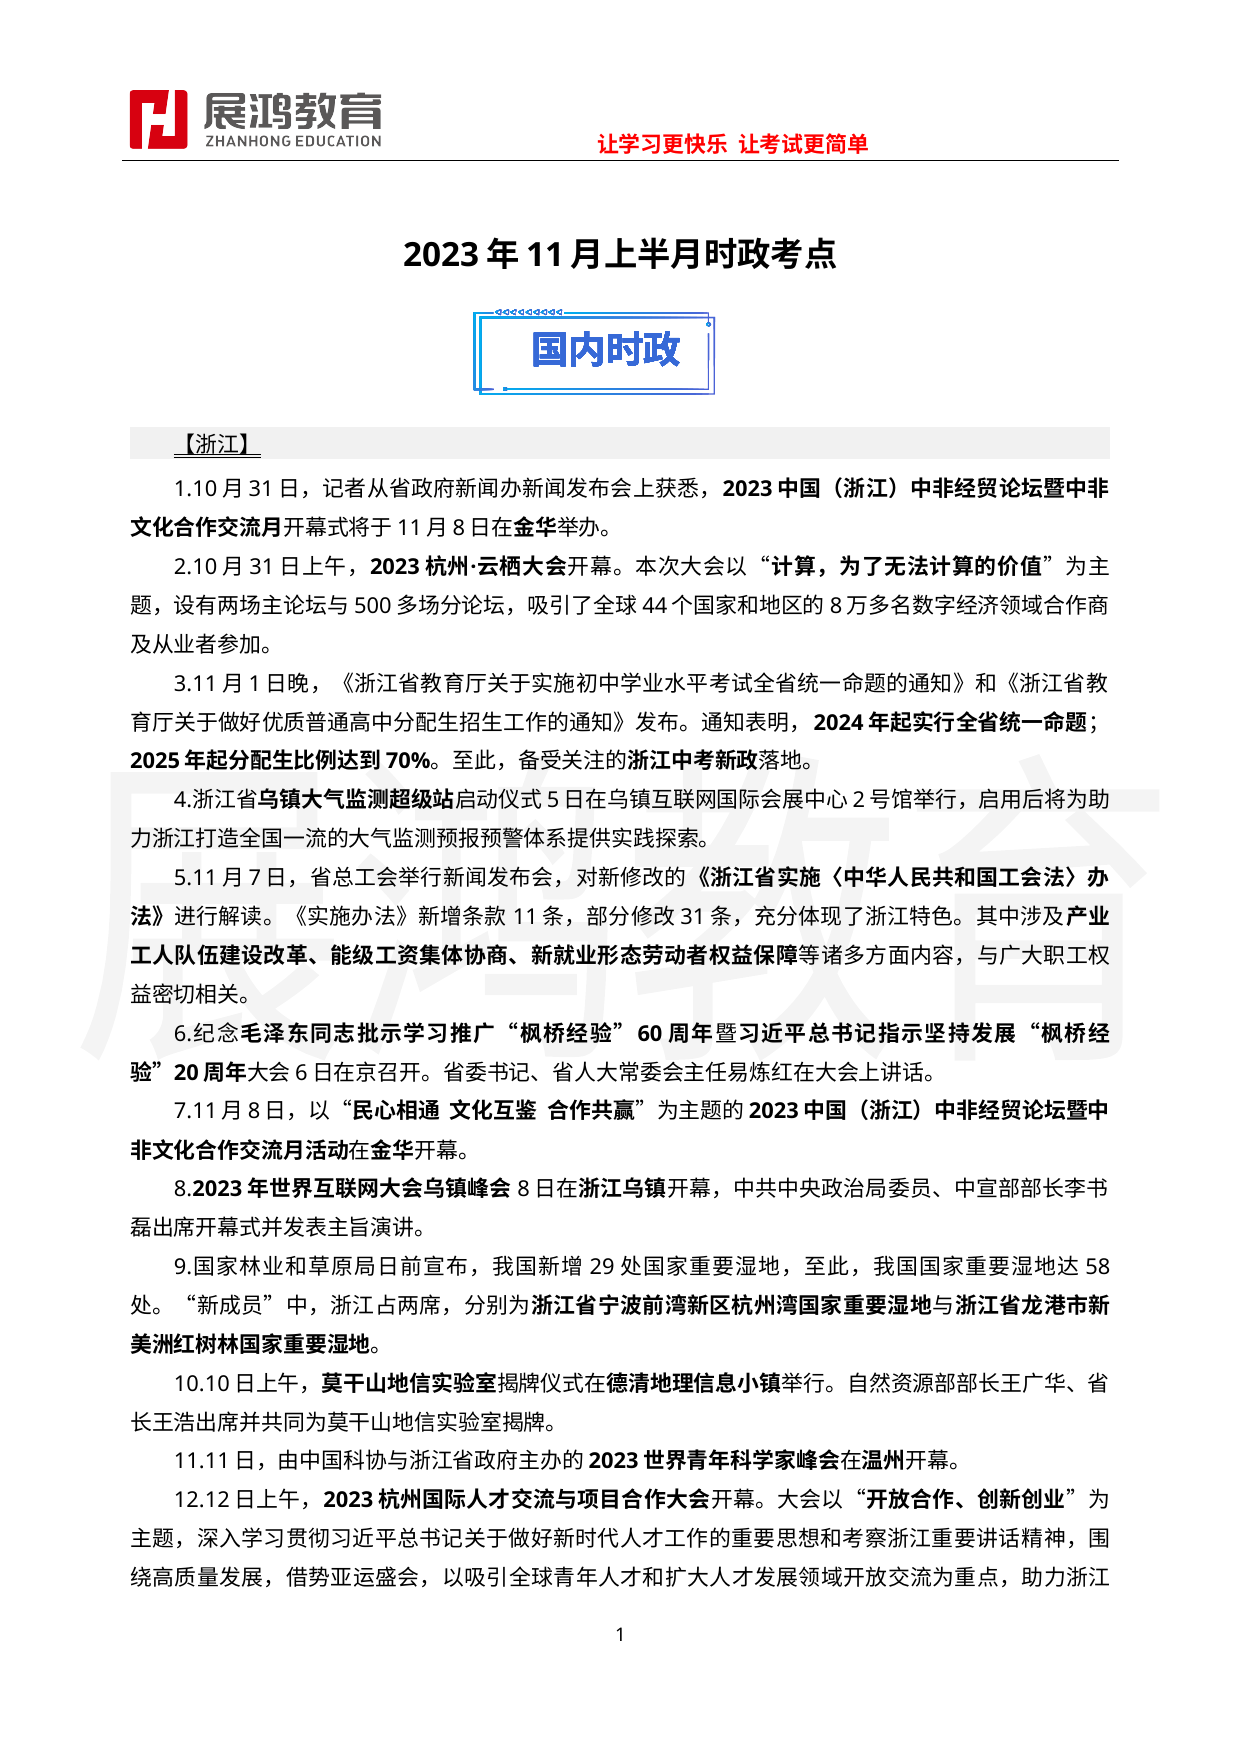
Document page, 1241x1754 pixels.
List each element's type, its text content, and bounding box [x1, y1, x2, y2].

subtitle 【浙江】 [130, 427, 1110, 459]
text 6.纪念毛泽东同志批示学习推广“枫桥经验”60周年暨习近平总书记指示坚持发展“枫桥经验”20周年大会6日在京召开。省委书记、省人大常委会主任易炼红在大会上讲话。 [130, 1015, 1110, 1087]
text 9.国家林业和草原局日前宣布，我国新增29处国家重要湿地，至此，我国国家重要湿地达58处。“新成员”中，浙江占两席，分别为浙江省宁波前湾新区杭州湾国家重要湿地与浙江省龙港市新美洲红树林国家重要湿地。 [130, 1249, 1110, 1359]
text 7.11月8日，以“民心相通 文化互鉴 合作共赢”为主题的2023中国（浙江）中非经贸论坛暨中非文化合作交流月活动在金华开幕。 [130, 1093, 1110, 1165]
text 8.2023年世界互联网大会乌镇峰会8日在浙江乌镇开幕，中共中央政治局委员、中宣部部长李书磊出席开幕式并发表主旨演讲。 [130, 1171, 1110, 1242]
text 1.10月31日，记者从省政府新闻办新闻发布会上获悉，2023中国（浙江）中非经贸论坛暨中非文化合作交流月开幕式将于11月8日在金华举办。 [130, 471, 1110, 542]
text 4.浙江省乌镇大气监测超级站启动仪式5日在乌镇互联网国际会展中心2号馆举行，启用后将为助力浙江打造全国一流的大气监测预报预警体系提供实践探索。 [130, 782, 1110, 853]
text 2.10月31日上午，2023杭州·云栖大会开幕。本次大会以“计算，为了无法计算的价值”为主题，设有两场主论坛与500多场分论坛，吸引了全球44个国家和地区的8万多名数字经济领域合作商及从业者参加。 [130, 549, 1110, 659]
text 10.10日上午，莫干山地信实验室揭牌仪式在德清地理信息小镇举行。自然资源部部长王广华、省长王浩出席并共同为莫干山地信实验室揭牌。 [130, 1365, 1110, 1437]
text 3.11月1日晚，《浙江省教育厅关于实施初中学业水平考试全省统一命题的通知》和《浙江省教育厅关于做好优质普通高中分配生招生工作的通知》发布。通知表明，2024年起实行全省统一命题；2025年起分配生比例达到70%。至此，备受关注的浙江中考新政落地。 [130, 665, 1110, 776]
picture [129, 90, 382, 149]
text 5.11月7日，省总工会举行新闻发布会，对新修改的《浙江省实施〈中华人民共和国工会法〉办法》进行解读。《实施办法》新增条款11条，部分修改31条，充分体现了浙江特色。其中涉及产业工人队伍建设改革、能级工资集体协商、新就业形态劳动者权益保障等诸多方面内容，与广大职工权益密切相关。 [130, 860, 1110, 1009]
subtitle 2023年11月上半月时政考点 [130, 219, 1110, 284]
text 11.11日，由中国科协与浙江省政府主办的2023世界青年科学家峰会在温州开幕。 [130, 1443, 1110, 1476]
subtitle 六省时政 [130, 348, 1110, 413]
